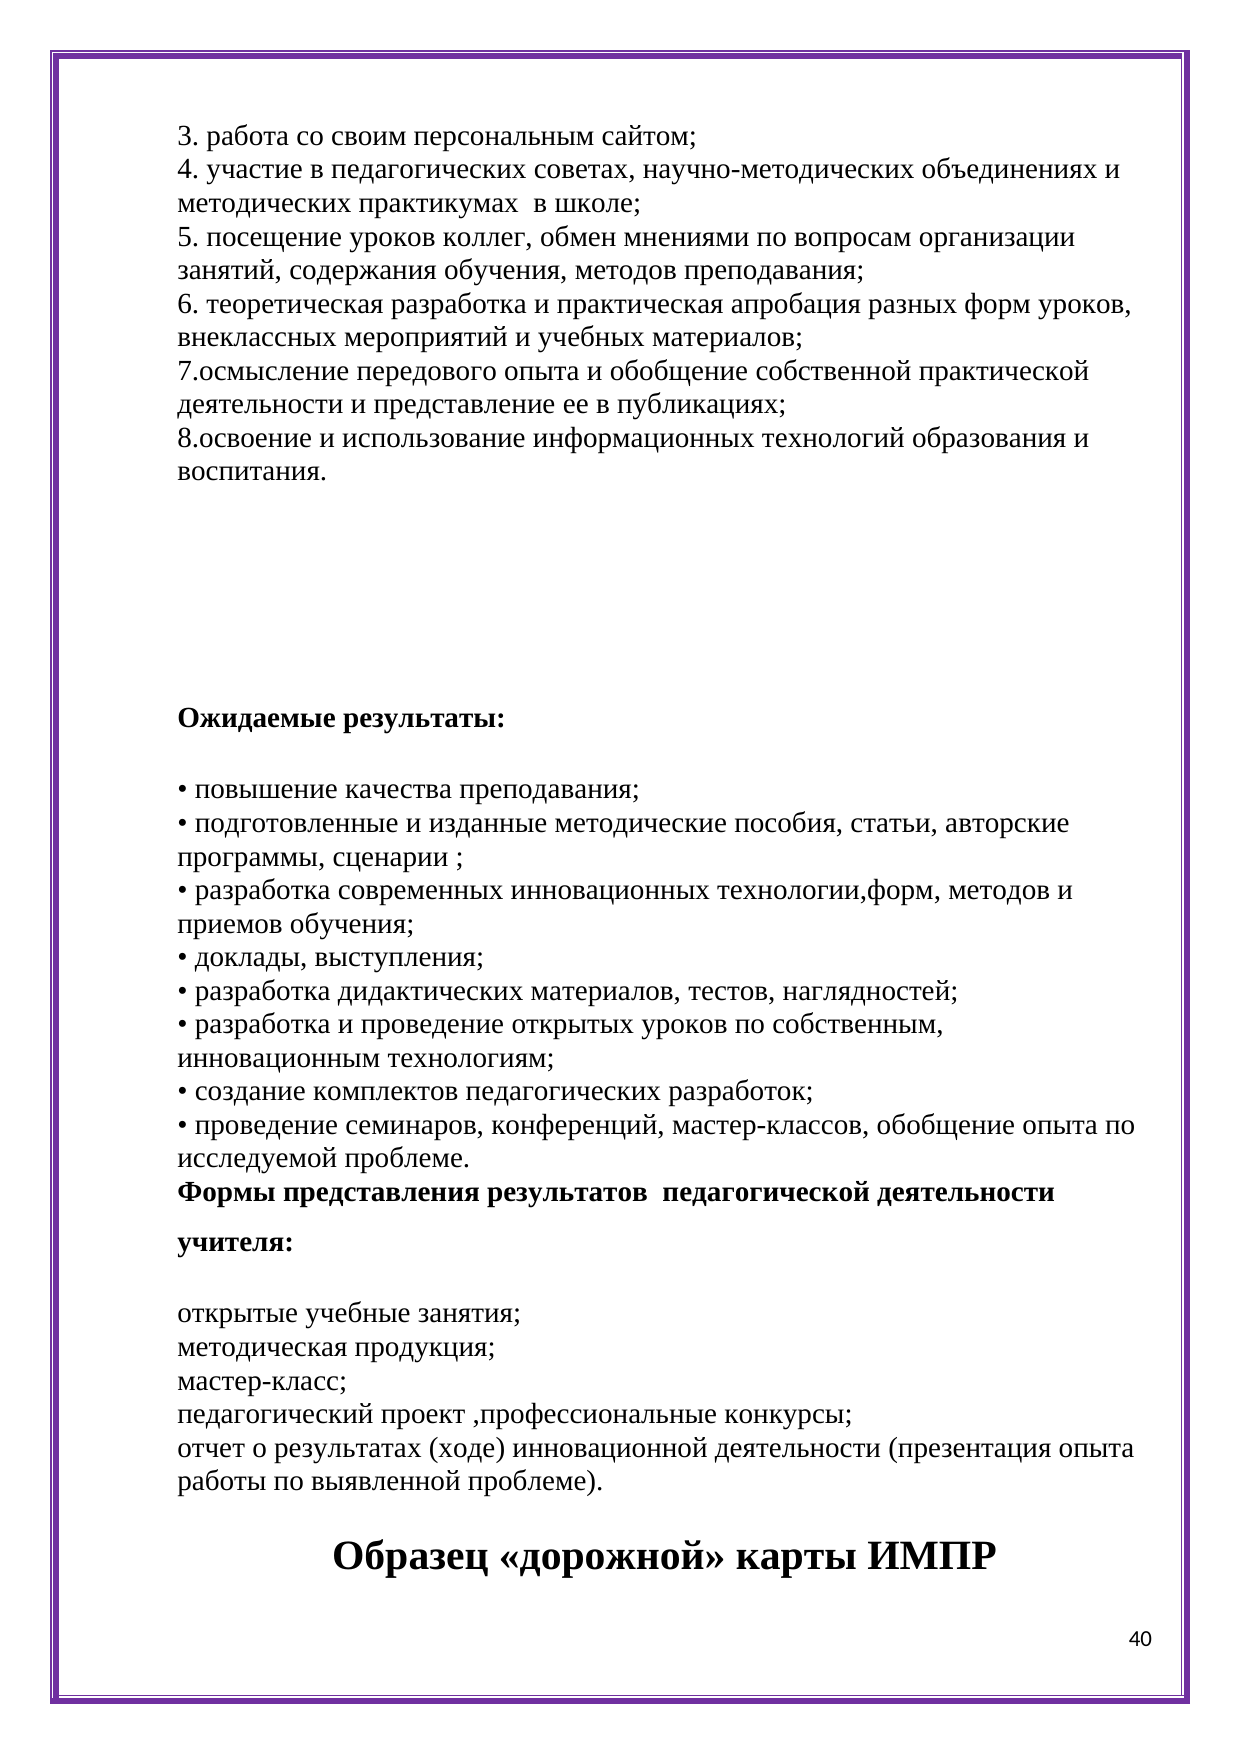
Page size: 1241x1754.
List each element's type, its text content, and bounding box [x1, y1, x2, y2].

text • подготовленные и изданные методические пособия, статьи, авторские программы, сценарии ; [177, 805, 1152, 872]
text Образец «дорожной» карты ИМПР [177, 1530, 1152, 1578]
text • разработка современных инновационных технологии,форм, методов и приемов обучения; [177, 872, 1152, 939]
text методическая продукция; [177, 1329, 1152, 1363]
text • доклады, выступления; [177, 939, 1152, 973]
text Формы представления результатов педагогической деятельности учителя: [177, 1174, 1152, 1258]
text • разработка дидактических материалов, тестов, наглядностей; [177, 973, 1152, 1006]
text мастер-класс; [177, 1363, 1152, 1396]
text 3. работа со своим персональным сайтом; [177, 118, 1152, 152]
text • создание комплектов педагогических разработок; [177, 1073, 1152, 1107]
text • повышение качества преподавания; [177, 772, 1152, 805]
text 5. посещение уроков коллег, обмен мнениями по вопросам организации занятий, содержания обучения, методов преподавания; [177, 219, 1152, 286]
text 8.освоение и использование информационных технологий образования и воспитания. [177, 420, 1152, 487]
text • проведение семинаров, конференций, мастер-классов, обобщение опыта по исследуемой проблеме. [177, 1107, 1152, 1174]
text 4. участие в педагогических советах, научно-методических объединениях и методических практикумах в школе; [177, 152, 1152, 219]
text Ожидаемые результаты: [177, 701, 1152, 734]
text 6. теоретическая разработка и практическая апробация разных форм уроков, внеклассных мероприятий и учебных материалов; [177, 286, 1152, 353]
text 7.осмысление передового опыта и обобщение собственной практической деятельности и представление ее в публикациях; [177, 353, 1152, 420]
text открытые учебные занятия; [177, 1296, 1152, 1329]
text • разработка и проведение открытых уроков по собственным, инновационным технологиям; [177, 1006, 1152, 1073]
text отчет о результатах (ходе) инновационной деятельности (презентация опыта работы по выявленной проблеме). [177, 1430, 1152, 1497]
text педагогический проект ,профессиональные конкурсы; [177, 1396, 1152, 1430]
